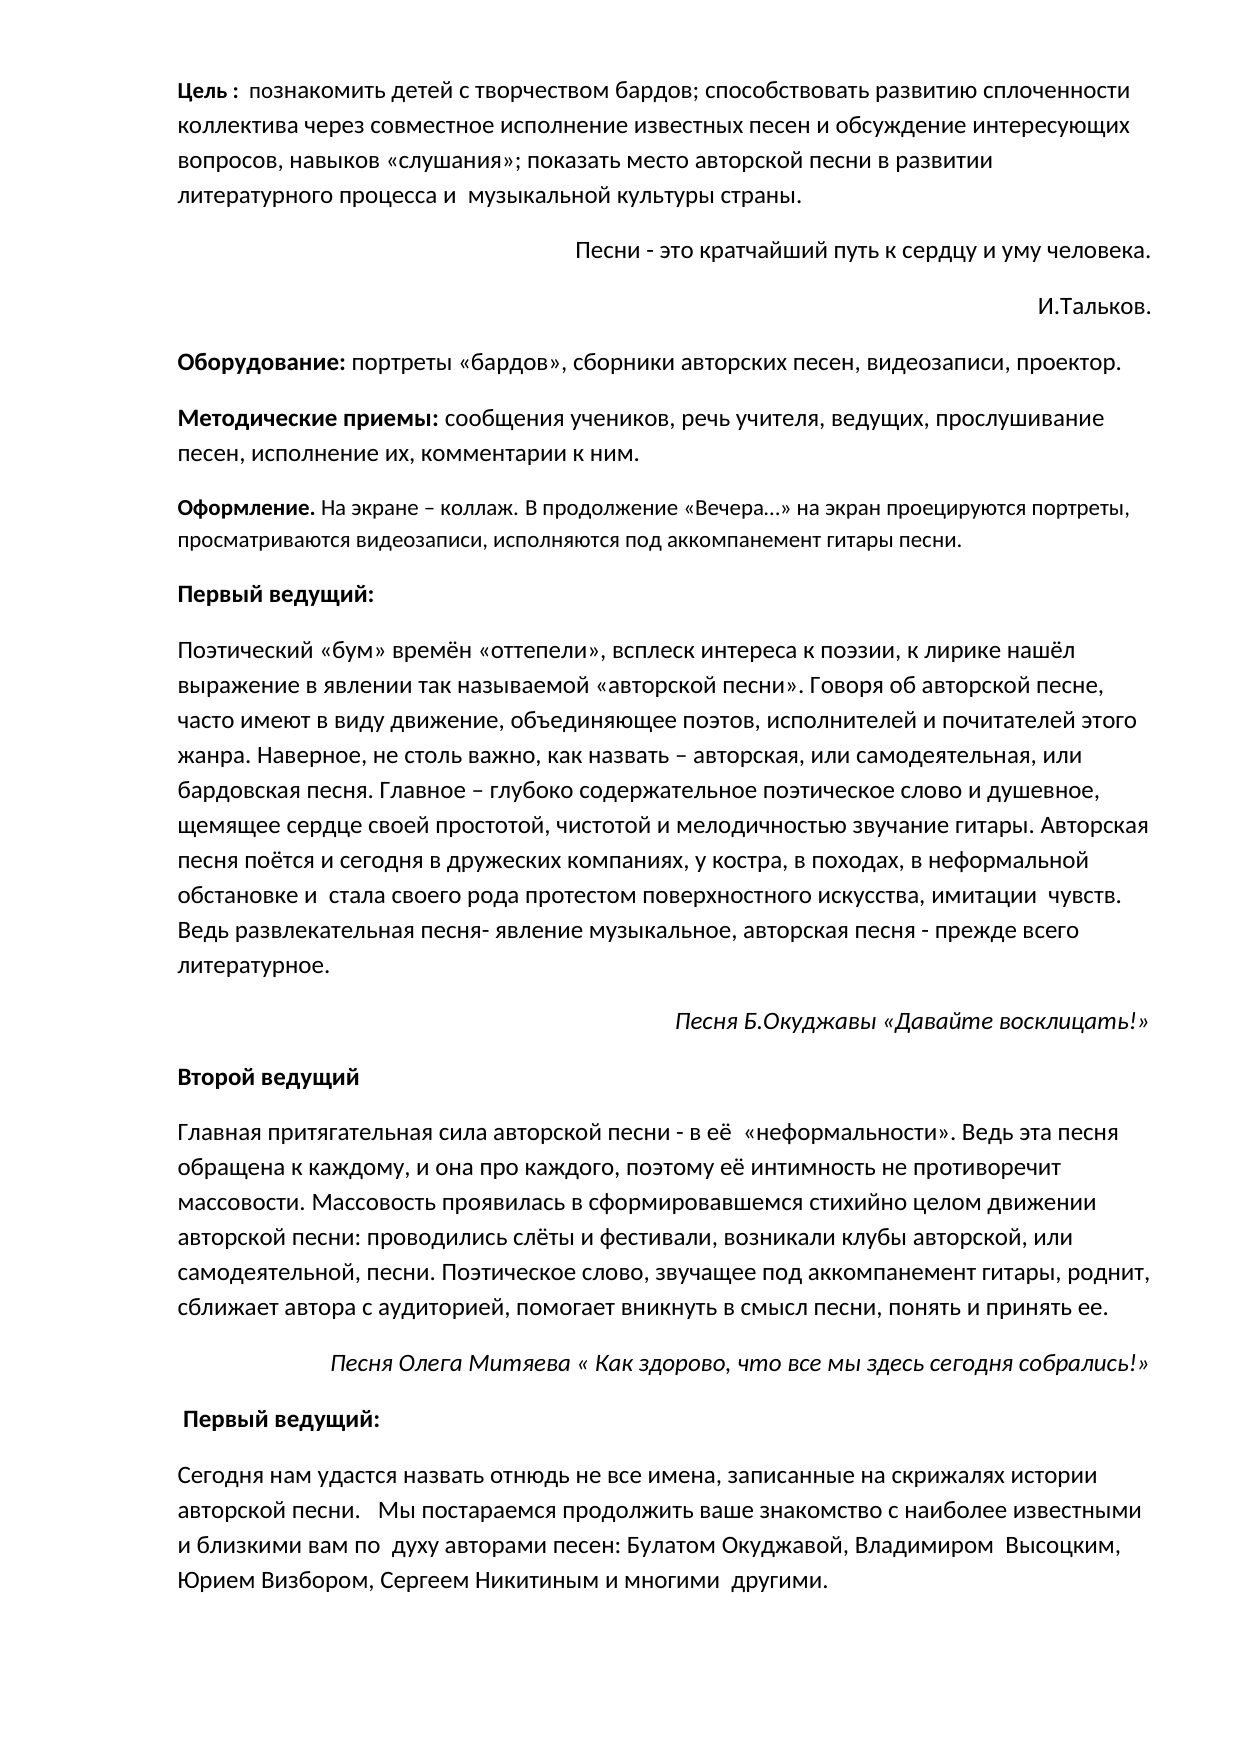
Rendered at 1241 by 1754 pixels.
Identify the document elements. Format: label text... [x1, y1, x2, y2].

text Главная притягательная сила авторской песни - в её «неформальности». Ведь эта песня обращена к каждому, и она про каждого, поэтому её интимность не противоречит массовости. Массовость проявилась в сформировавшемся стихийно целом движении авторской песни: проводились слёты и фестивали, возникали клубы авторской, или самодеятельной, песни. Поэтическое слово, звучащее под аккомпанемент гитары, роднит, сближает автора с аудиторией, помогает вникнуть в смысл песни, понять и принять ее. [177, 1117, 1152, 1322]
text Оформление. На экране – коллаж. В продолжение «Вечера…» на экран проецируются портреты, просматриваются видеозаписи, исполняются под аккомпанемент гитары песни. [177, 493, 1152, 553]
text Песня Олега Митяева « Как здорово, что все мы здесь сегодня собрались!» [177, 1347, 1152, 1378]
text Цель : познакомить детей с творчеством бардов; способствовать развитию сплоченности коллектива через совместное исполнение известных песен и обсуждение интересующих вопросов, навыков «слушания»; показать место авторской песни в развитии литературного процесса и музыкальной культуры страны. [177, 74, 1152, 209]
text Песни - это кратчайший путь к сердцу и уму человека. [177, 235, 1152, 265]
text Второй ведущий [177, 1061, 1152, 1091]
text Оборудование: портреты «бардов», сборники авторских песен, видеозаписи, проектор. [177, 346, 1152, 377]
text Методические приемы: сообщения учеников, речь учителя, ведущих, прослушивание песен, исполнение их, комментарии к ним. [177, 402, 1152, 468]
text Сегодня нам удастся назвать отнюдь не все имена, записанные на скрижалях истории авторской песни. Мы постараемся продолжить ваше знакомство с наиболее известными и близкими вам по духу авторами песен: Булатом Окуджавой, Владимиром Высоцким, Юрием Визбором, Сергеем Никитиным и многими другими. [177, 1459, 1152, 1594]
text Поэтический «бум» времён «оттепели», всплеск интереса к поэзии, к лирике нашёл выражение в явлении так называемой «авторской песни». Говоря об авторской песне, часто имеют в виду движение, объединяющее поэтов, исполнителей и почитателей этого жанра. Наверное, не столь важно, как назвать – авторская, или самодеятельная, или бардовская песня. Главное – глубоко содержательное поэтическое слово и душевное, щемящее сердце своей простотой, чистотой и мелодичностью звучание гитары. Авторская песня поётся и сегодня в дружеских компаниях, у костра, в походах, в неформальной обстановке и стала своего рода протестом поверхностного искусства, имитации чувств. Ведь развлекательная песня- явление музыкальное, авторская песня - прежде всего литературное. [177, 634, 1152, 979]
text Песня Б.Окуджавы «Давайте восклицать!» [177, 1005, 1152, 1035]
text Первый ведущий: [177, 1403, 1152, 1434]
text Первый ведущий: [177, 578, 1152, 609]
text И.Тальков. [177, 291, 1152, 321]
